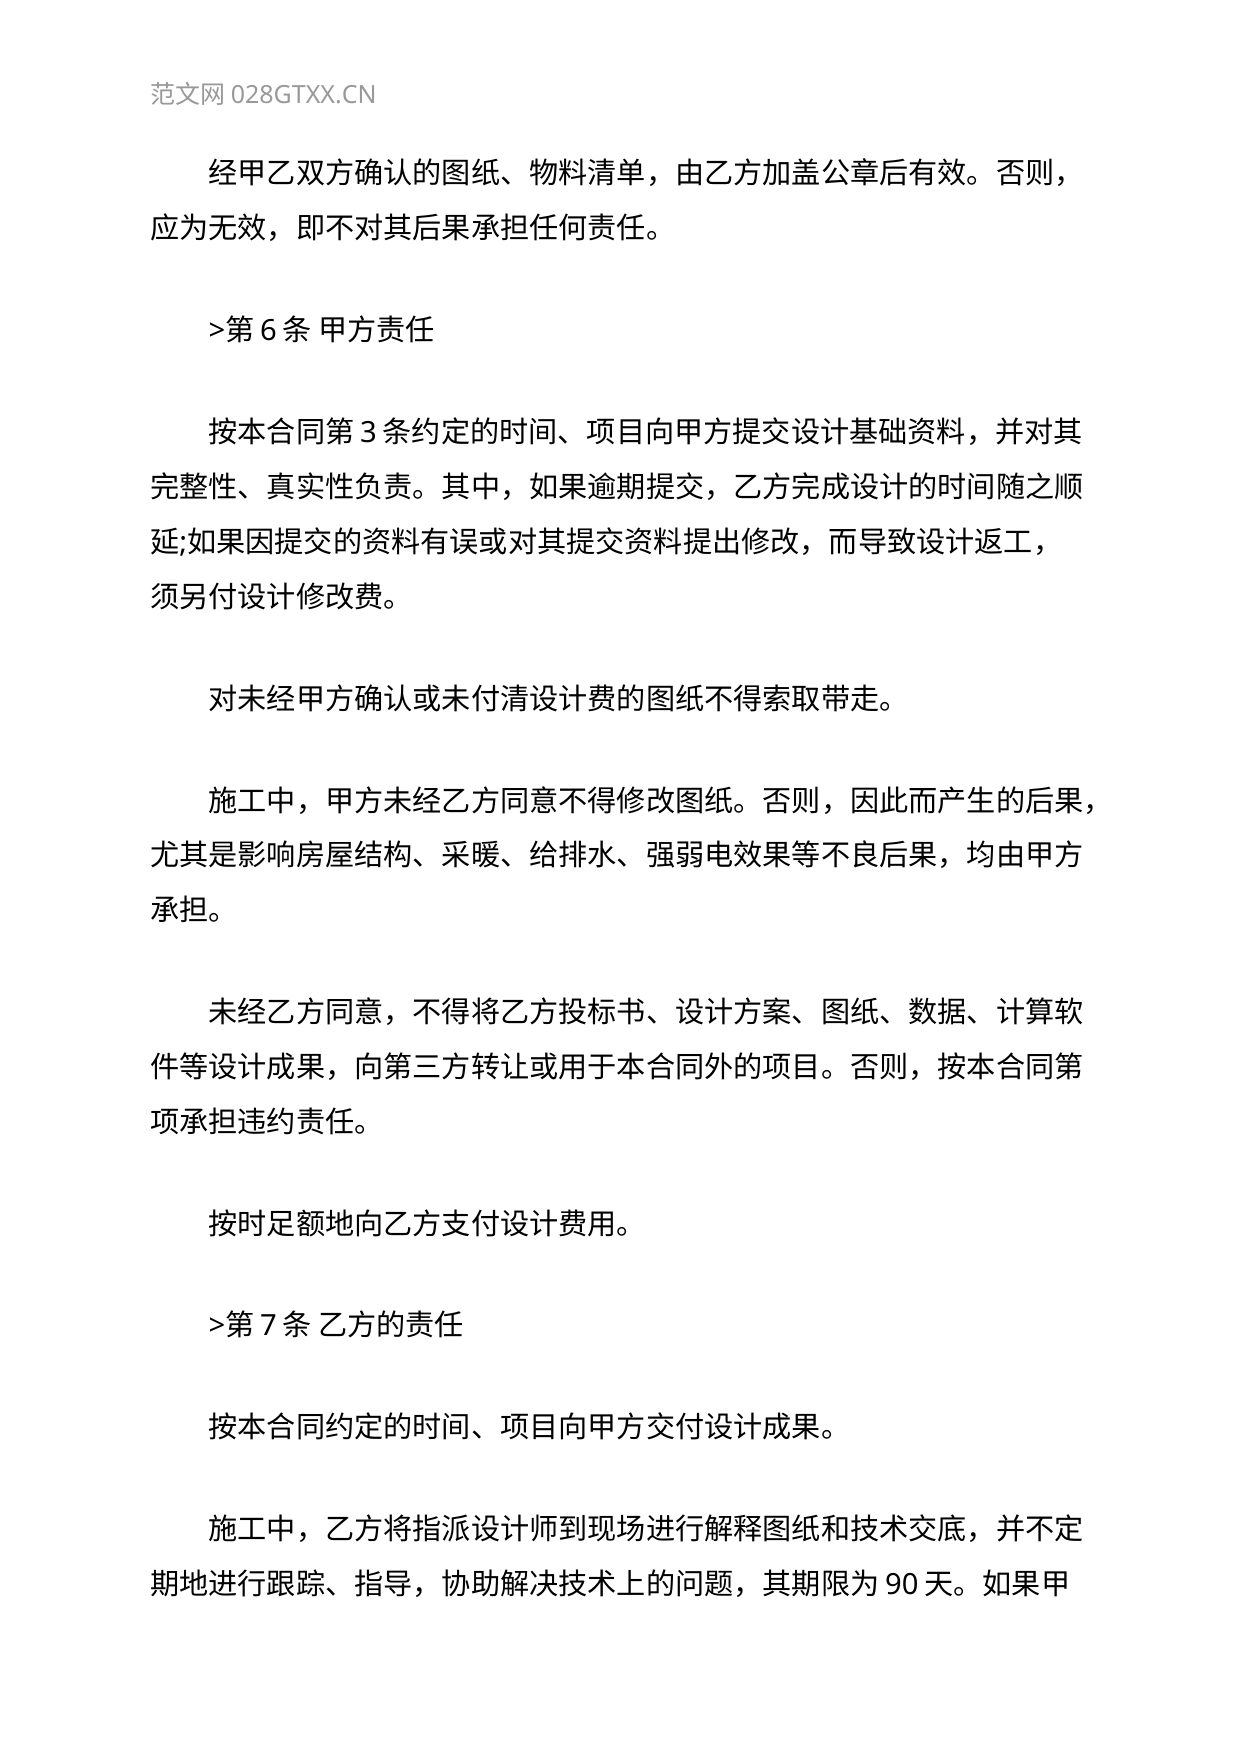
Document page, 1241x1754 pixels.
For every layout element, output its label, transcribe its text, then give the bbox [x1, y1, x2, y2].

text 按时足额地向乙方支付设计费用。 [150, 1200, 1090, 1242]
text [150, 1506, 1090, 1603]
text 经甲乙双方确认的图纸、物料清单，由乙方加盖公章后有效。否则，应为无效，即不对其后果承担任何责任。 [150, 150, 1090, 247]
text 未经乙方同意，不得将乙方投标书、设计方案、图纸、数据、计算软件等设计成果，向第三方转让或用于本合同外的项目。否则，按本合同第 项承担违约责任。 [150, 989, 1090, 1141]
text >第7条 乙方的责任 [150, 1302, 1090, 1344]
text 施工中，甲方未经乙方同意不得修改图纸。否则，因此而产生的后果，尤其是影响房屋结构、采暖、给排水、强弱电效果等不良后果，均由甲方承担。 [150, 777, 1090, 929]
text 对未经甲方确认或未付清设计费的图纸不得索取带走。 [150, 675, 1090, 718]
text 按本合同约定的时间、项目向甲方交付设计成果。 [150, 1404, 1090, 1446]
text >第6条 甲方责任 [150, 307, 1090, 349]
text 按本合同第3条约定的时间、项目向甲方提交设计基础资料，并对其完整性、真实性负责。其中，如果逾期提交，乙方完成设计的时间随之顺延;如果因提交的资料有误或对其提交资料提出修改，而导致设计返工，须另付设计修改费。 [150, 409, 1090, 616]
